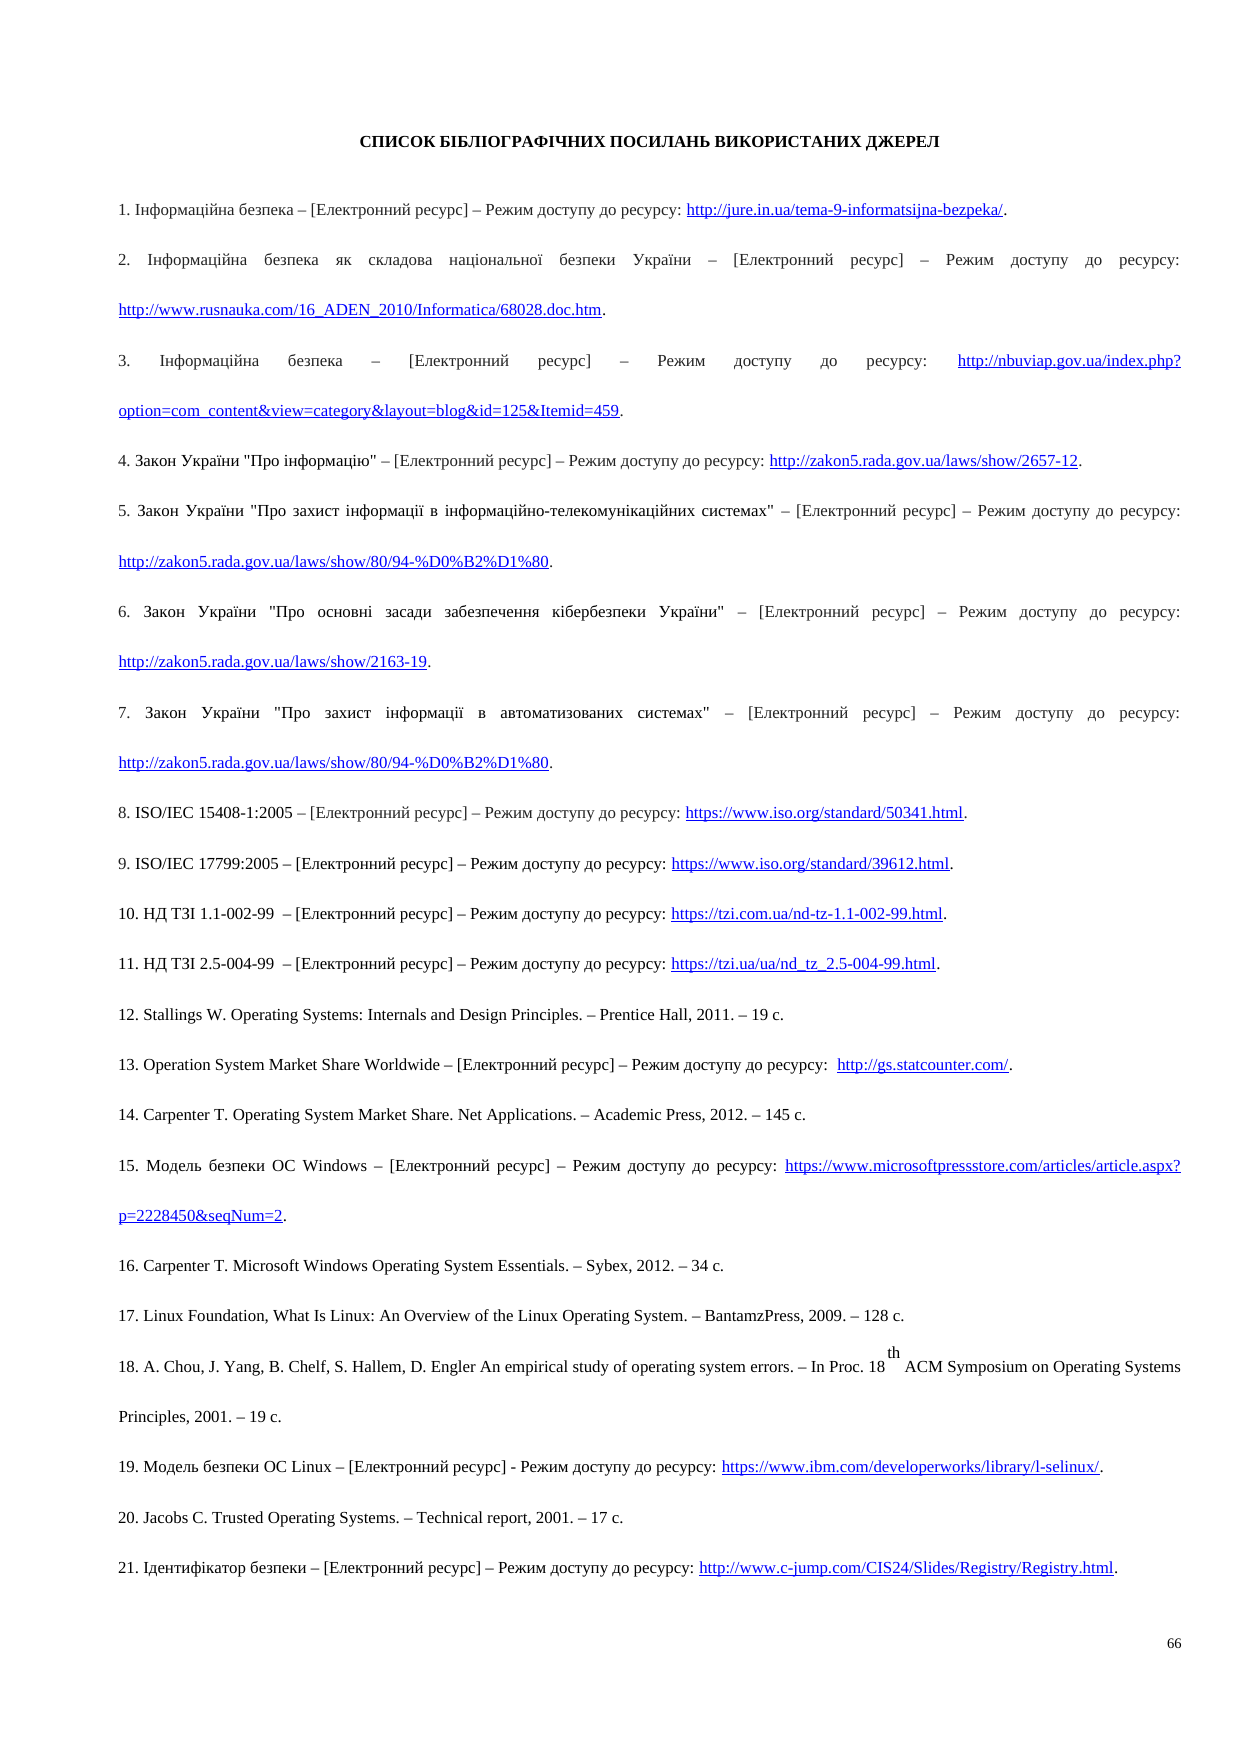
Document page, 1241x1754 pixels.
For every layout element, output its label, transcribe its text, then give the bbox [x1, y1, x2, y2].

text 21. Ідентифікатор безпеки – [Електронний ресурс] – Режим доступу до ресурсу: http://www.c-jump.com/CIS24/Slides/Registry/Registry.html. [118, 1544, 1181, 1577]
text 18. A. Chou, J. Yang, B. Chelf, S. Hallem, D. Engler An empirical study of operating system errors. – In Proc. 18th ACM Symposium on Operating Systems Principles, 2001. – 19 с. [118, 1342, 1181, 1426]
text 8. ISO/IEC 15408-1:2005 – [Електронний ресурс] – Режим доступу до ресурсу: https://www.iso.org/standard/50341.html. [118, 789, 1181, 822]
text 1. Інформаційна безпека – [Електронний ресурс] – Режим доступу до ресурсу: http://jure.in.ua/tema-9-informatsijna-bezpeka/. [118, 185, 1181, 219]
text 4. Закон України "Про інформацію" – [Електронний ресурс] – Режим доступу до ресурсу: http://zakon5.rada.gov.ua/laws/show/2657-12. [118, 437, 1181, 470]
text 7. Закон України "Про захист інформації в автоматизованих системах" – [Електронний ресурс] – Режим доступу до ресурсу: http://zakon5.rada.gov.ua/laws/show/80/94-%D0%B2%D1%80. [118, 688, 1181, 772]
text 16. Carpenter T. Microsoft Windows Operating System Essentials. – Sybex, 2012. – 34 с. [118, 1242, 1181, 1275]
text 3. Інформаційна безпека – [Електронний ресурс] – Режим доступу до ресурсу: http://nbuviap.gov.ua/index.php?option=com_content&view=category&layout=blog&id=125&Itemid=459. [118, 336, 1181, 420]
text 6. Закон України "Про основні засади забезпечення кібербезпеки України" – [Електронний ресурс] – Режим доступу до ресурсу: http://zakon5.rada.gov.ua/laws/show/2163-19. [118, 588, 1181, 672]
text 11. НД ТЗІ 2.5-004-99 – [Електронний ресурс] – Режим доступу до ресурсу: https://tzi.ua/ua/nd_tz_2.5-004-99.html. [118, 940, 1181, 973]
text 10. НД ТЗІ 1.1-002-99 – [Електронний ресурс] – Режим доступу до ресурсу: https://tzi.com.ua/nd-tz-1.1-002-99.html. [118, 889, 1181, 923]
text 19. Модель безпеки ОС Linux – [Електронний ресурс] - Режим доступу до ресурсу: https://www.ibm.com/developerworks/library/l-selinux/. [118, 1443, 1181, 1477]
text 20. Jacobs C. Trusted Operating Systems. – Technical report, 2001. – 17 с. [118, 1493, 1181, 1527]
text 2. Інформаційна безпека як складова національної безпеки України – [Електронний ресурс] – Режим доступу до ресурсу: http://www.rusnauka.com/16_ADEN_2010/Informatica/68028.doc.htm. [118, 236, 1181, 319]
text 15. Модель безпеки ОС Windows – [Електронний ресурс] – Режим доступу до ресурсу: https://www.microsoftpressstore.com/articles/article.aspx?p=2228450&seqNum=2. [118, 1141, 1181, 1225]
text СПИСОК БІБЛІОГРАФІЧНИХ ПОСИЛАНЬ ВИКОРИСТАНИХ ДЖЕРЕЛ [118, 118, 1181, 152]
text 13. Operation System Market Share Worldwide – [Електронний ресурс] – Режим доступу до ресурсу: http://gs.statcounter.com/. [118, 1041, 1181, 1074]
text 14. Carpenter T. Operating System Market Share. Net Applications. – Academic Press, 2012. – 145 с. [118, 1091, 1181, 1124]
text 12. Stallings W. Operating Systems: Internals and Design Principles. – Prentice Hall, 2011. – 19 с. [118, 990, 1181, 1024]
text 5. Закон України "Про захист інформації в інформаційно-телекомунікаційних системах" – [Електронний ресурс] – Режим доступу до ресурсу: http://zakon5.rada.gov.ua/laws/show/80/94-%D0%B2%D1%80. [118, 487, 1181, 571]
text 17. Linux Foundation, What Is Linux: An Overview of the Linux Operating System. – BantamzPress, 2009. – 128 с. [118, 1292, 1181, 1326]
text 9. ISO/IEC 17799:2005 – [Електронний ресурс] – Режим доступу до ресурсу: https://www.iso.org/standard/39612.html. [118, 839, 1181, 873]
